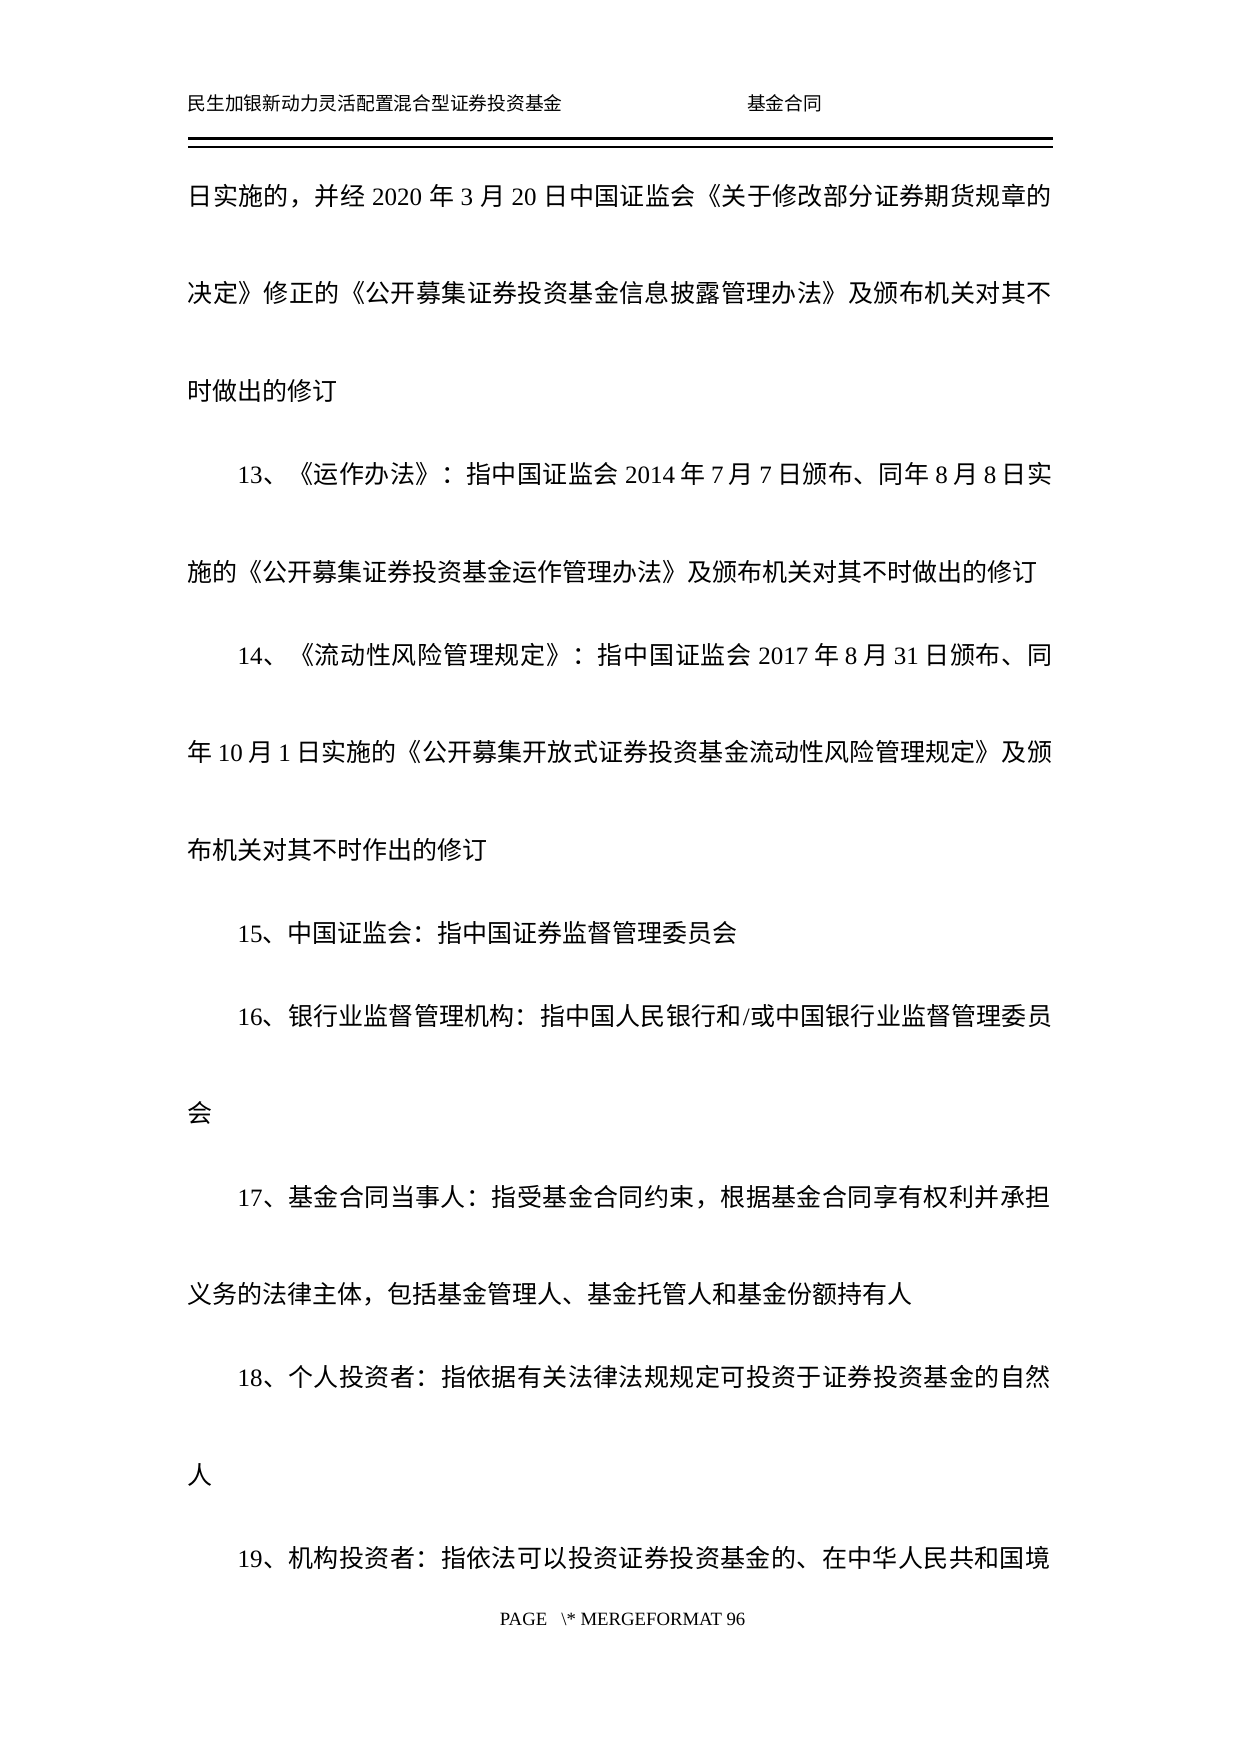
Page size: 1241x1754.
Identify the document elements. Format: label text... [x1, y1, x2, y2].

text 14、《流动性风险管理规定》：指中国证监会2017年8月31日颁布、同年10月1日实施的《公开募集开放式证券投资基金流动性风险管理规定》及颁布机关对其不时作出的修订 [187, 621, 1053, 881]
text 13、《运作办法》：指中国证监会2014年7月7日颁布、同年8月8日实施的《公开募集证券投资基金运作管理办法》及颁布机关对其不时做出的修订 [187, 440, 1053, 603]
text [187, 162, 1053, 422]
text 17、基金合同当事人：指受基金合同约束，根据基金合同享有权利并承担义务的法律主体，包括基金管理人、基金托管人和基金份额持有人 [187, 1163, 1053, 1325]
text 15、中国证监会：指中国证券监督管理委员会 [187, 899, 1053, 964]
text 18、个人投资者：指依据有关法律法规规定可投资于证券投资基金的自然人 [187, 1343, 1053, 1506]
text 16、银行业监督管理机构：指中国人民银行和/或中国银行业监督管理委员会 [187, 982, 1053, 1144]
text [187, 1524, 1053, 1589]
